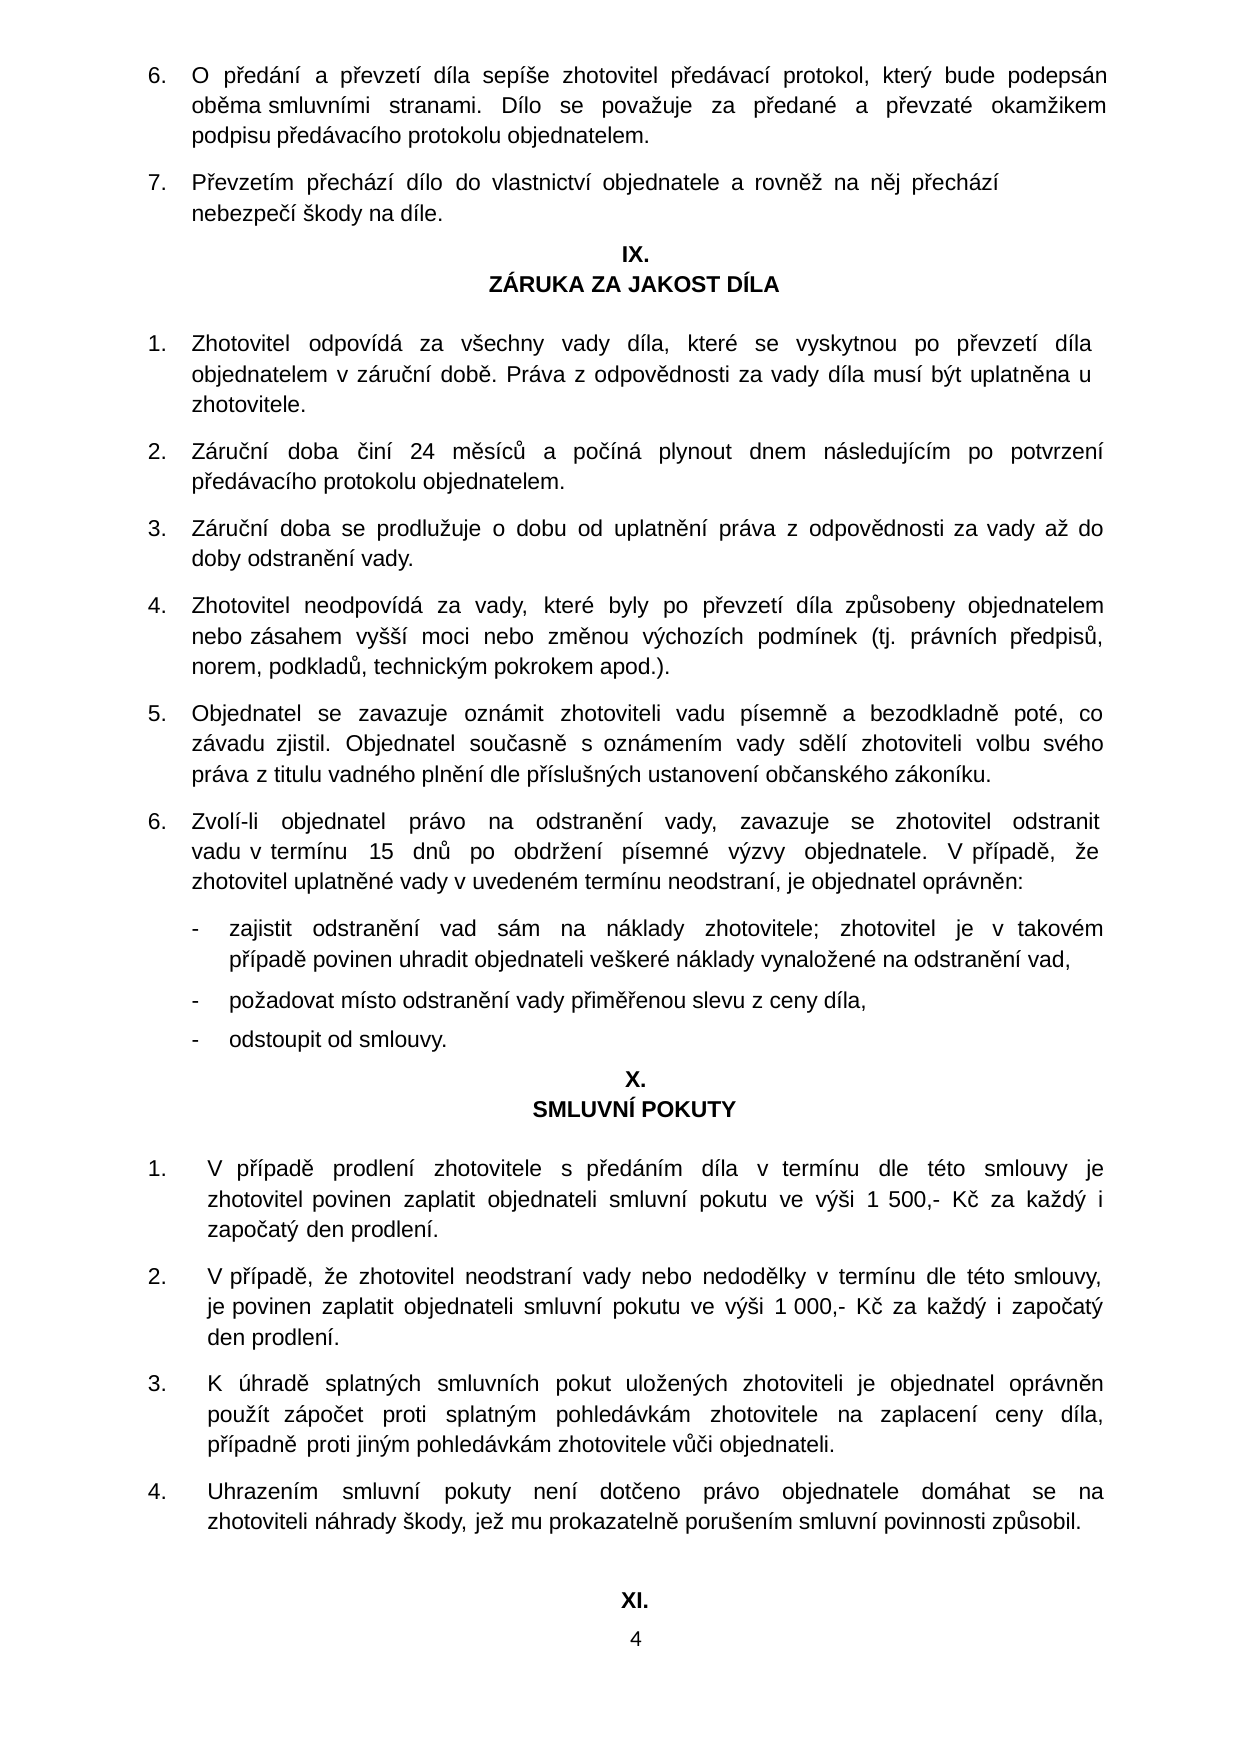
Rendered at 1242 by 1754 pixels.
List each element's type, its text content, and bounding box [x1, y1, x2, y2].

list Objednatel se zavazuje oznámit zhotoviteli vadu písemně a bezodkladně poté, co závadu zjistil. Objednatel současně s oznámením vady sdělí zhotoviteli volbu svého práva z titulu vadného plnění dle příslušných ustanovení občanského zákoníku. [148, 697, 1104, 788]
text ZÁRUKA ZA JAKOST DÍLA [488, 274, 1123, 297]
list Zhotovitel neodpovídá za vady, které byly po převzetí díla způsobeny objednatelem nebo zásahem vyšší moci nebo změnou výchozích podmínek (tj. právních předpisů, norem, podkladů, technickým pokrokem apod.). [148, 590, 1104, 681]
list Zvolí-li objednatel právo na odstranění vady, zavazuje se zhotovitel odstranit vadu v termínu 15 dnů po obdržení písemné výzvy objednatele. V případě, že zhotovitel uplatněné vady v uvedeném termínu neodstraní, je objednatel oprávněn: [148, 805, 1100, 896]
text IX. [148, 244, 1123, 267]
text SMLUVNÍ POKUTY [532, 1099, 1123, 1122]
list zajistit odstranění vad sám na náklady zhotovitele; zhotovitel je v takovém případě povinen uhradit objednateli veškeré náklady vynaložené na odstranění vad, [191, 912, 1104, 973]
text XI. [621, 1590, 1123, 1613]
list Uhrazením smluvní pokuty není dotčeno právo objednatele domáhat se na zhotoviteli náhrady škody, jež mu prokazatelně porušením smluvní povinnosti způsobil. [148, 1475, 1104, 1536]
list Záruční doba se prodlužuje o dobu od uplatnění práva z odpovědnosti za vady až do doby odstranění vady. [148, 512, 1104, 573]
list požadovat místo odstranění vady přiměřenou slevu z ceny díla, [191, 990, 1123, 1013]
list K úhradě splatných smluvních pokut uložených zhotoviteli je objednatel oprávněn použít zápočet proti splatným pohledávkám zhotovitele na zaplacení ceny díla, případně proti jiným pohledávkám zhotovitele vůči objednateli. [148, 1368, 1104, 1459]
list Převzetím přechází dílo do vlastnictví objednatele a rovněž na něj přechází nebezpečí škody na díle. [148, 167, 1103, 227]
list Záruční doba činí 24 měsíců a počíná plynout dnem následujícím po potvrzení předávacího protokolu objednatelem. [148, 435, 1104, 496]
list odstoupit od smlouvy. [191, 1029, 1123, 1052]
list O předání a převzetí díla sepíše zhotovitel předávací protokol, který bude podepsán oběma smluvními stranami. Dílo se považuje za předané a převzaté okamžikem podpisu předávacího protokolu objednatelem. [148, 59, 1107, 150]
text X. [148, 1069, 1123, 1092]
list V případě, že zhotovitel neodstraní vady nebo nedodělky v termínu dle této smlouvy, je povinen zaplatit objednateli smluvní pokutu ve výši 1 000,- Kč za každý i započatý den prodlení. [148, 1260, 1103, 1351]
list V případě prodlení zhotovitele s předáním díla v termínu dle této smlouvy je zhotovitel povinen zaplatit objednateli smluvní pokutu ve výši 1 500,- Kč za každý i započatý den prodlení. [148, 1152, 1104, 1243]
list Zhotovitel odpovídá za všechny vady díla, které se vyskytnou po převzetí díla objednatelem v záruční době. Práva z odpovědnosti za vady díla musí být uplatněna u zhotovitele. [148, 327, 1092, 418]
